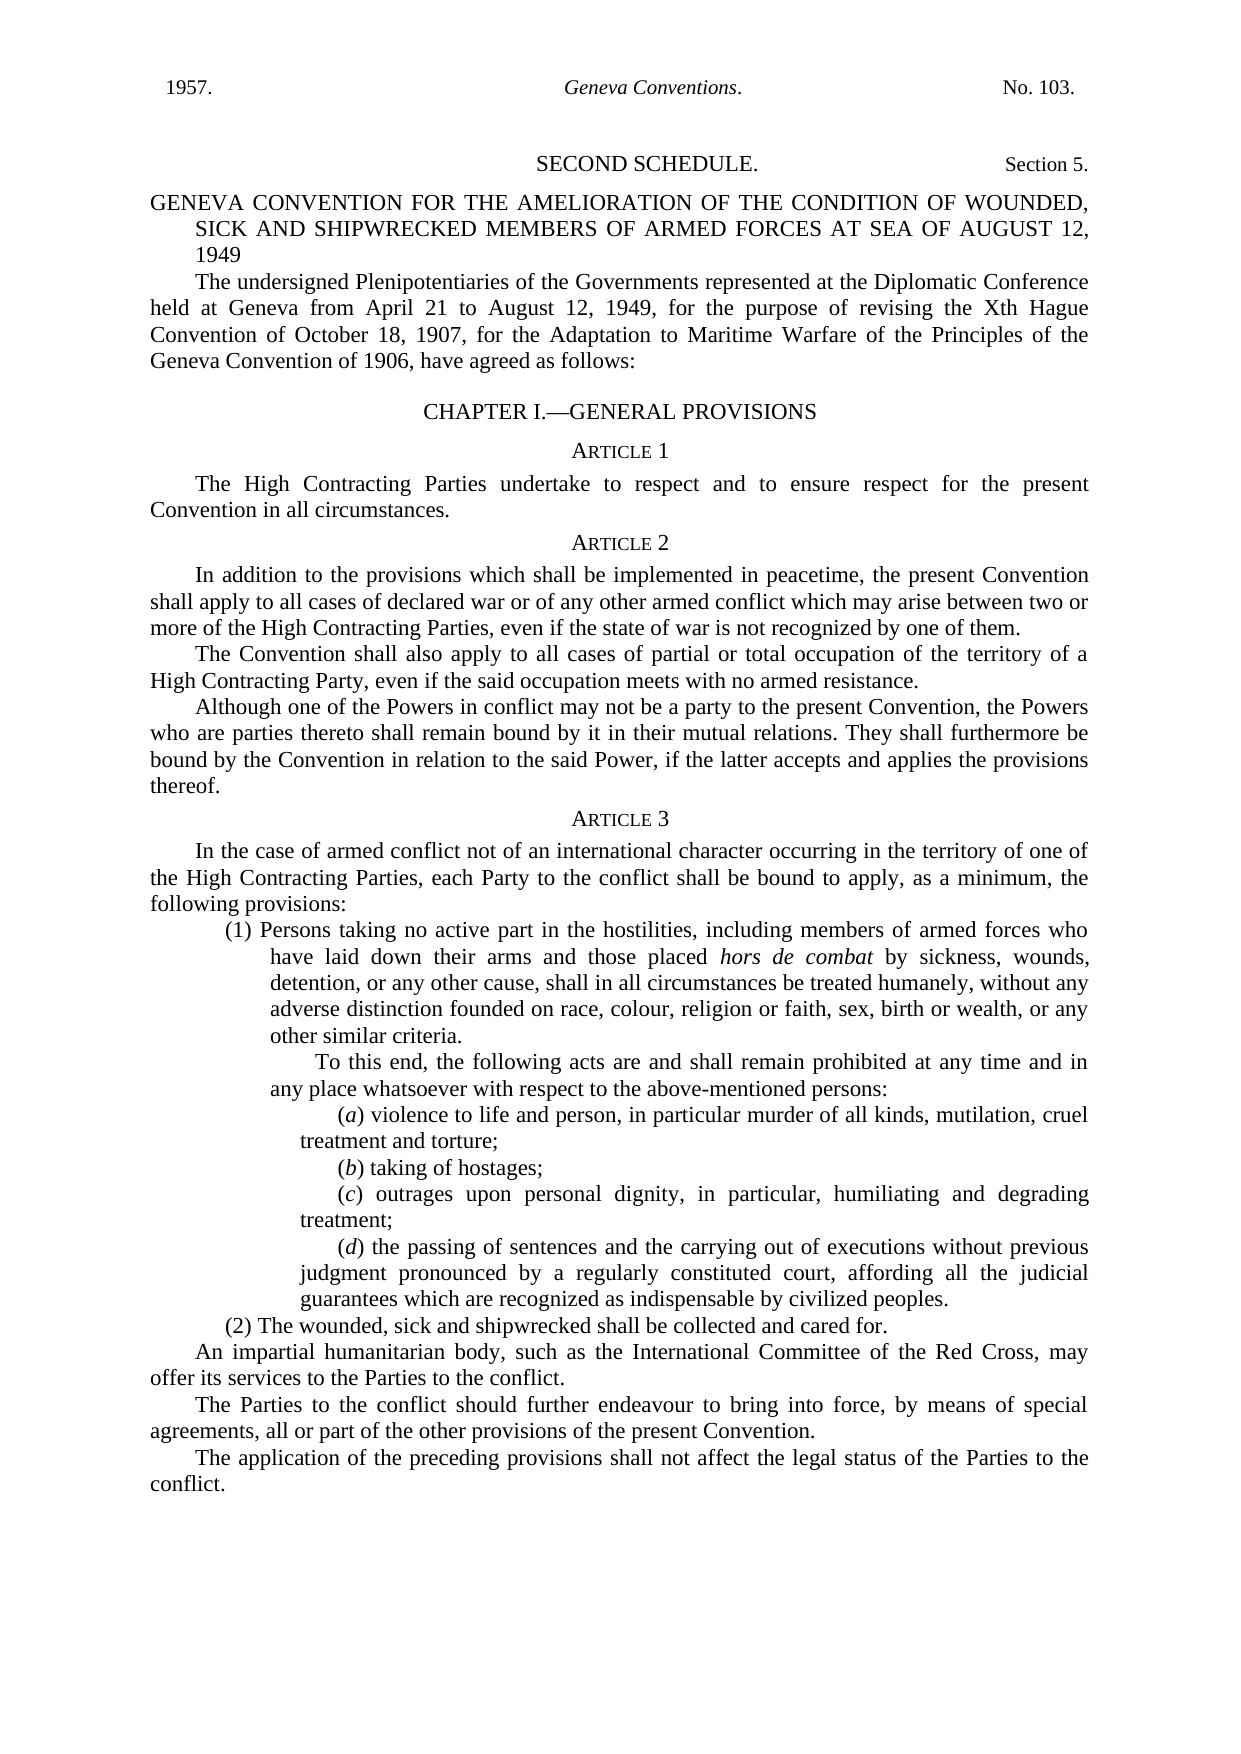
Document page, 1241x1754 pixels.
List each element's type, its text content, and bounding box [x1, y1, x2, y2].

text Article 2 [150, 529, 1090, 555]
text (b) taking of hostages; [300, 1154, 1090, 1180]
text (2) The wounded, sick and shipwrecked shall be collected and cared for. [225, 1312, 1090, 1338]
text (a) violence to life and person, in particular murder of all kinds, mutilation, cruel treatment and torture; [300, 1101, 1090, 1154]
text The High Contracting Parties undertake to respect and to ensure respect for the present Convention in all circumstances. [150, 470, 1090, 522]
text CHAPTER I.—GENERAL PROVISIONS [150, 398, 1090, 425]
text SECOND SCHEDULE. Section 5. [534, 150, 1090, 176]
text An impartial humanitarian body, such as the International Committee of the Red Cross, may offer its services to the Parties to the conflict. [150, 1338, 1090, 1391]
text Although one of the Powers in conflict may not be a party to the present Convention, the Powers who are parties thereto shall remain bound by it in their mutual relations. They shall furthermore be bound by the Convention in relation to the said Power, if the latter accepts and applies the provisions thereof. [150, 693, 1090, 798]
text The application of the preceding provisions shall not affect the legal status of the Parties to the conflict. [150, 1443, 1090, 1496]
text To this end, the following acts are and shall remain prohibited at any time and in any place whatsoever with respect to the above-mentioned persons: [270, 1048, 1090, 1101]
text The undersigned Plenipotentiaries of the Governments represented at the Diplomatic Conference held at Geneva from April 21 to August 12, 1949, for the purpose of revising the Xth Hague Convention of October 18, 1907, for the Adaptation to Maritime Warfare of the Principles of the Geneva Convention of 1906, have agreed as follows: [150, 268, 1090, 373]
text In the case of armed conflict not of an international character occurring in the territory of one of the High Contracting Parties, each Party to the conflict shall be bound to apply, as a minimum, the following provisions: [150, 837, 1090, 916]
text In addition to the provisions which shall be implemented in peacetime, the present Convention shall apply to all cases of declared war or of any other armed conflict which may arise between two or more of the High Contracting Parties, even if the state of war is not recognized by one of them. [150, 561, 1090, 640]
text Article 1 [150, 437, 1090, 463]
text (c) outrages upon personal dignity, in particular, humiliating and degrading treatment; [300, 1180, 1090, 1233]
text (1) Persons taking no active part in the hostilities, including members of armed forces who have laid down their arms and those placed hors de combat by sickness, wounds, detention, or any other cause, shall in all circumstances be treated humanely, without any adverse distinction founded on race, colour, religion or faith, sex, birth or wealth, or any other similar criteria. [225, 916, 1090, 1048]
text GENEVA CONVENTION FOR THE AMELIORATION OF THE CONDITION OF WOUNDED, SICK AND SHIPWRECKED MEMBERS OF ARMED FORCES AT SEA OF AUGUST 12, 1949 [150, 189, 1090, 268]
text (d) the passing of sentences and the carrying out of executions without previous judgment pronounced by a regularly constituted court, affording all the judicial guarantees which are recognized as indispensable by civilized peoples. [300, 1233, 1090, 1312]
text Article 3 [150, 805, 1090, 831]
text The Parties to the conflict should further endeavour to bring into force, by means of special agreements, all or part of the other provisions of the present Convention. [150, 1391, 1090, 1443]
text The Convention shall also apply to all cases of partial or total occupation of the territory of a High Contracting Party, even if the said occupation meets with no armed resistance. [150, 640, 1090, 693]
